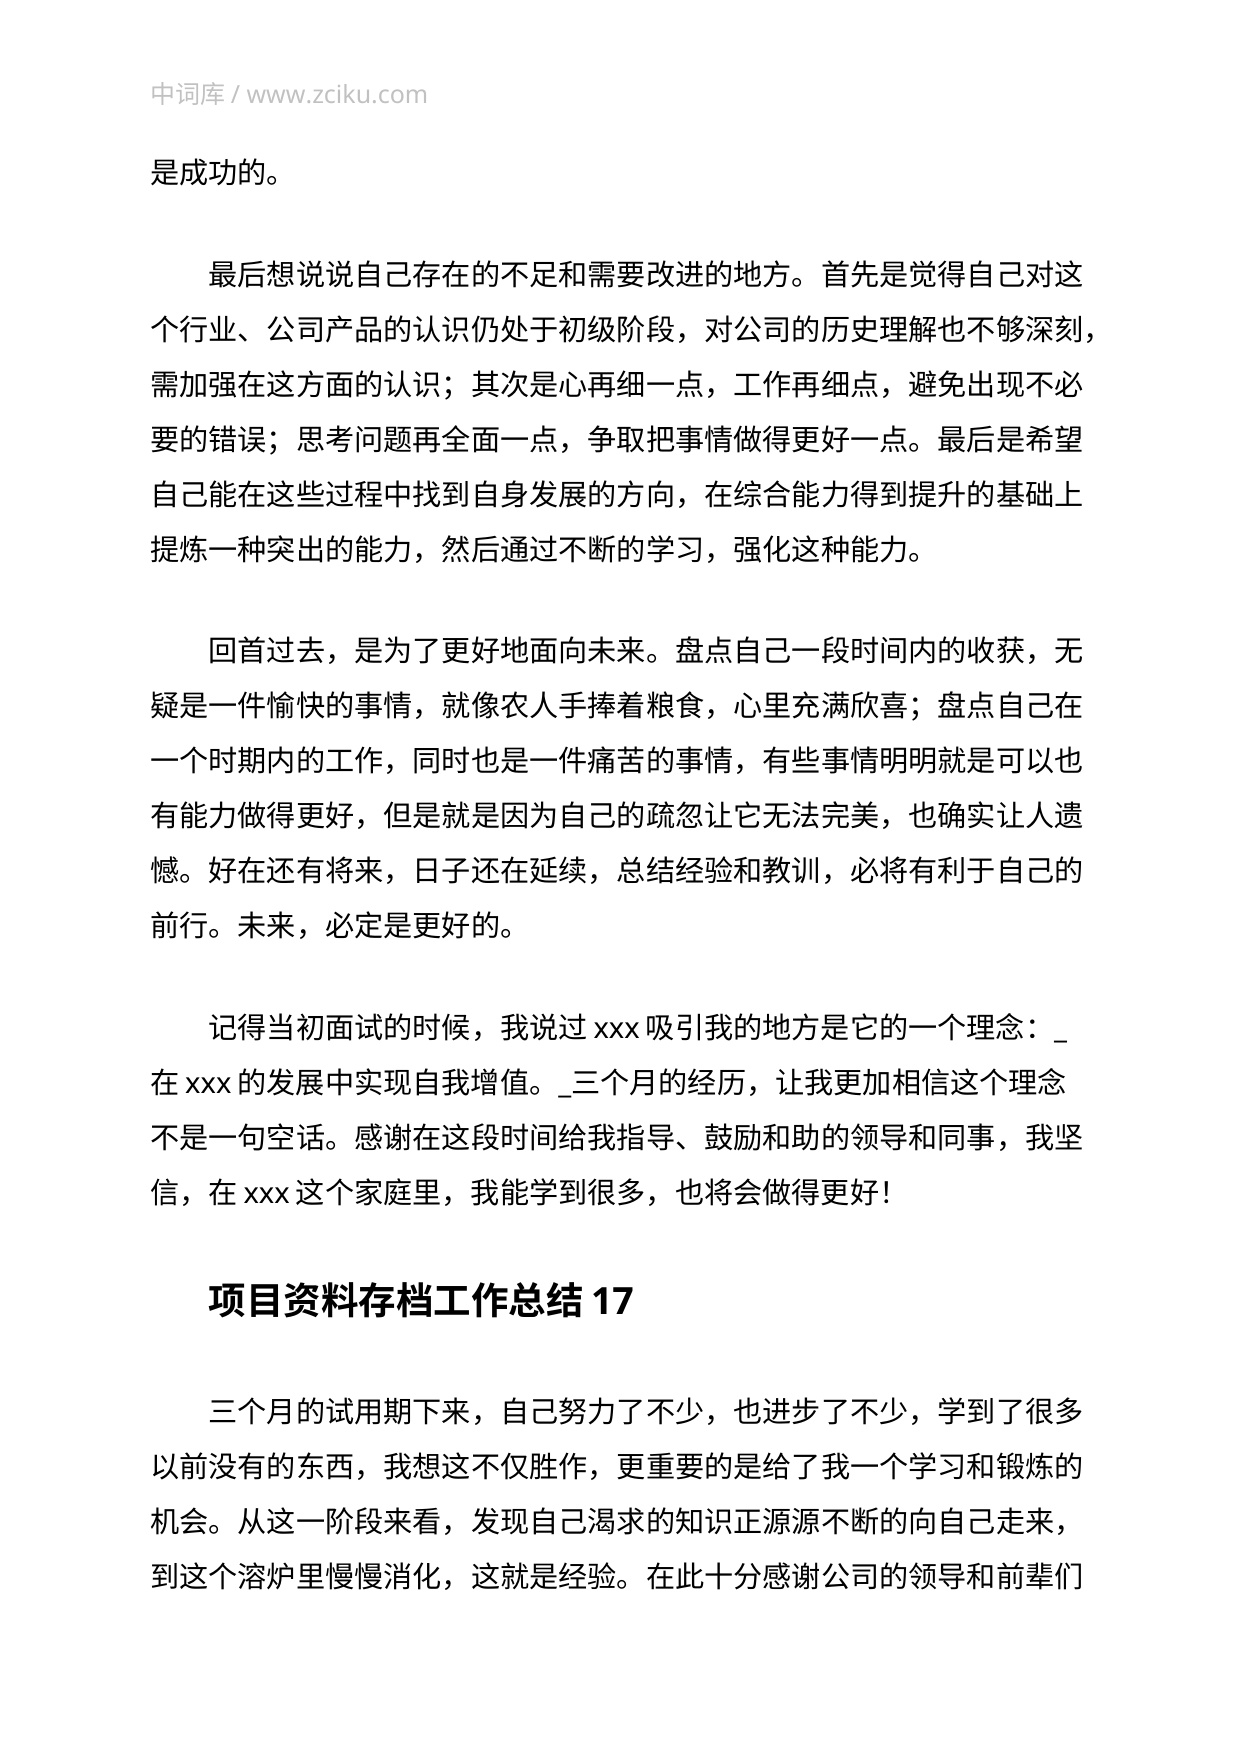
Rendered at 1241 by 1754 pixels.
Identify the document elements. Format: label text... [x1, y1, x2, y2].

text 项目资料存档工作总结17 [150, 1271, 1090, 1326]
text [150, 150, 1090, 192]
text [150, 1389, 1090, 1596]
text 最后想说说自己存在的不足和需要改进的地方。首先是觉得自己对这个行业、公司产品的认识仍处于初级阶段，对公司的历史理解也不够深刻，需加强在这方面的认识；其次是心再细一点，工作再细点，避免出现不必要的错误；思考问题再全面一点，争取把事情做得更好一点。最后是希望自己能在这些过程中找到自身发展的方向，在综合能力得到提升的基础上提炼一种突出的能力，然后通过不断的学习，强化这种能力。 [150, 252, 1090, 568]
text 回首过去，是为了更好地面向未来。盘点自己一段时间内的收获，无疑是一件愉快的事情，就像农人手捧着粮食，心里充满欣喜；盘点自己在一个时期内的工作，同时也是一件痛苦的事情，有些事情明明就是可以也有能力做得更好，但是就是因为自己的疏忽让它无法完美，也确实让人遗憾。好在还有将来，日子还在延续，总结经验和教训，必将有利于自己的前行。未来，必定是更好的。 [150, 628, 1090, 945]
text 记得当初面试的时候，我说过xxx吸引我的地方是它的一个理念：_在xxx的发展中实现自我增值。_三个月的经历，让我更加相信这个理念不是一句空话。感谢在这段时间给我指导、鼓励和助的领导和同事，我坚信，在xxx这个家庭里，我能学到很多，也将会做得更好！ [150, 1004, 1090, 1212]
